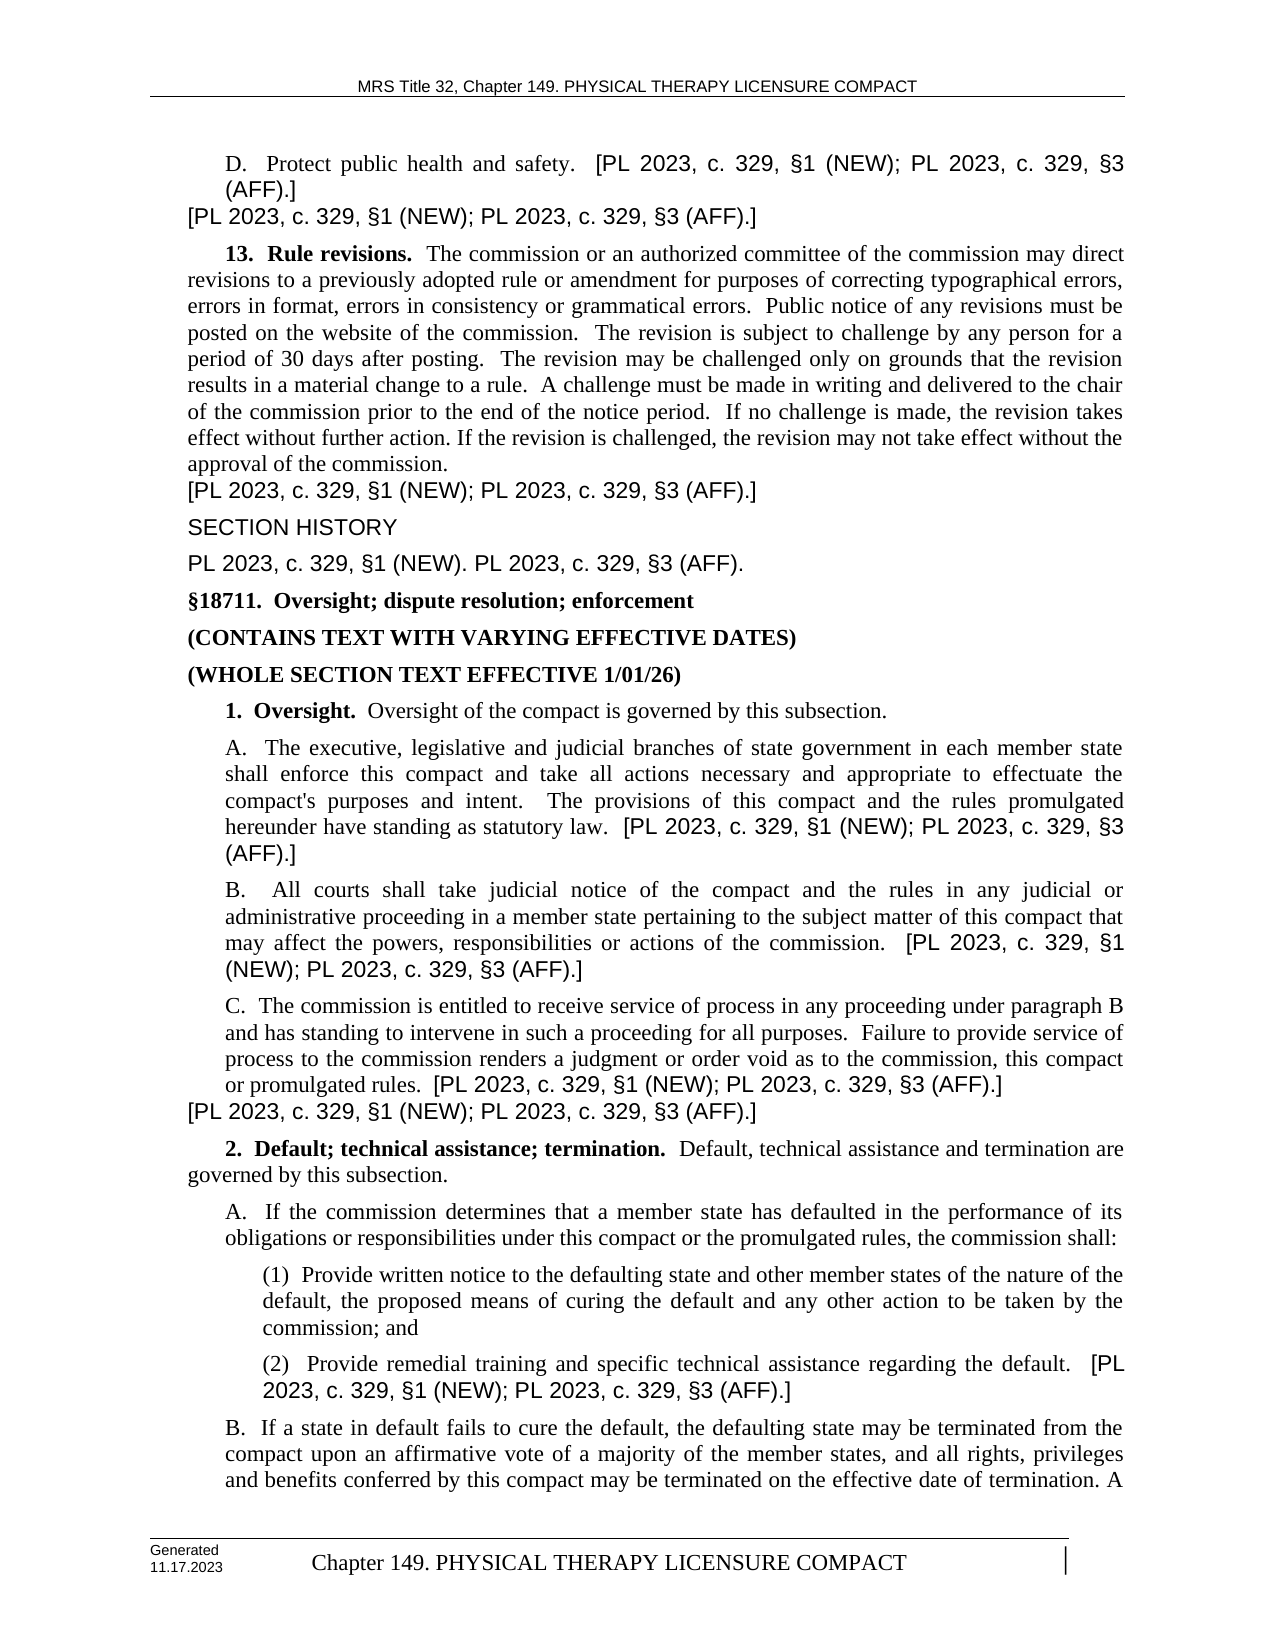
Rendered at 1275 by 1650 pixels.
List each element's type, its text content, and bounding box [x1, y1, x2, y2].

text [225, 1414, 1125, 1493]
text D. Protect public health and safety. [PL 2023, c. 329, §1 (NEW); PL 2023, c. 329, §3 (AFF).] [225, 150, 1125, 203]
text 2. Default; technical assistance; termination. Default, technical assistance and termination are governed by this subsection. [187, 1135, 1125, 1187]
text [PL 2023, c. 329, §1 (NEW); PL 2023, c. 329, §3 (AFF).] [187, 1098, 1125, 1124]
text [PL 2023, c. 329, §1 (NEW); PL 2023, c. 329, §3 (AFF).] [187, 203, 1125, 229]
text (CONTAINS TEXT WITH VARYING EFFECTIVE DATES) [187, 624, 1125, 650]
text PL 2023, c. 329, §1 (NEW). PL 2023, c. 329, §3 (AFF). [187, 550, 1125, 577]
text (1) Provide written notice to the defaulting state and other member states of the nature of the default, the proposed means of curing the default and any other action to be taken by the commission; and [262, 1261, 1125, 1340]
text §18711. Oversight; dispute resolution; enforcement [187, 587, 1125, 613]
text SECTION HISTORY [187, 513, 1125, 540]
text [PL 2023, c. 329, §1 (NEW); PL 2023, c. 329, §3 (AFF).] [187, 477, 1125, 503]
text A. If the commission determines that a member state has defaulted in the performance of its obligations or responsibilities under this compact or the promulgated rules, the commission shall: [225, 1198, 1125, 1251]
text 13. Rule revisions. The commission or an authorized committee of the commission may direct revisions to a previously adopted rule or amendment for purposes of correcting typographical errors, errors in format, errors in consistency or grammatical errors. Public notice of any revisions must be posted on the website of the commission. The revision is subject to challenge by any person for a period of 30 days after posting. The revision may be challenged only on grounds that the revision results in a material change to a rule. A challenge must be made in writing and delivered to the chair of the commission prior to the end of the notice period. If no challenge is made, the revision takes effect without further action. If the revision is challenged, the revision may not take effect without the approval of the commission. [187, 239, 1125, 477]
text C. The commission is entitled to receive service of process in any proceeding under paragraph B and has standing to intervene in such a proceeding for all purposes. Failure to provide service of process to the commission renders a judgment or order void as to the commission, this compact or promulgated rules. [PL 2023, c. 329, §1 (NEW); PL 2023, c. 329, §3 (AFF).] [225, 992, 1125, 1098]
text 1. Oversight. Oversight of the compact is governed by this subsection. [187, 697, 1125, 724]
text A. The executive, legislative and judicial branches of state government in each member state shall enforce this compact and take all actions necessary and appropriate to effectuate the compact's purposes and intent. The provisions of this compact and the rules promulgated hereunder have standing as statutory law. [PL 2023, c. 329, §1 (NEW); PL 2023, c. 329, §3 (AFF).] [225, 734, 1125, 866]
text (2) Provide remedial training and specific technical assistance regarding the default. [PL 2023, c. 329, §1 (NEW); PL 2023, c. 329, §3 (AFF).] [262, 1350, 1125, 1403]
text (WHOLE SECTION TEXT EFFECTIVE 1/01/26) [187, 661, 1125, 687]
text B. All courts shall take judicial notice of the compact and the rules in any judicial or administrative proceeding in a member state pertaining to the subject matter of this compact that may affect the powers, responsibilities or actions of the commission. [PL 2023, c. 329, §1 (NEW); PL 2023, c. 329, §3 (AFF).] [225, 876, 1125, 982]
